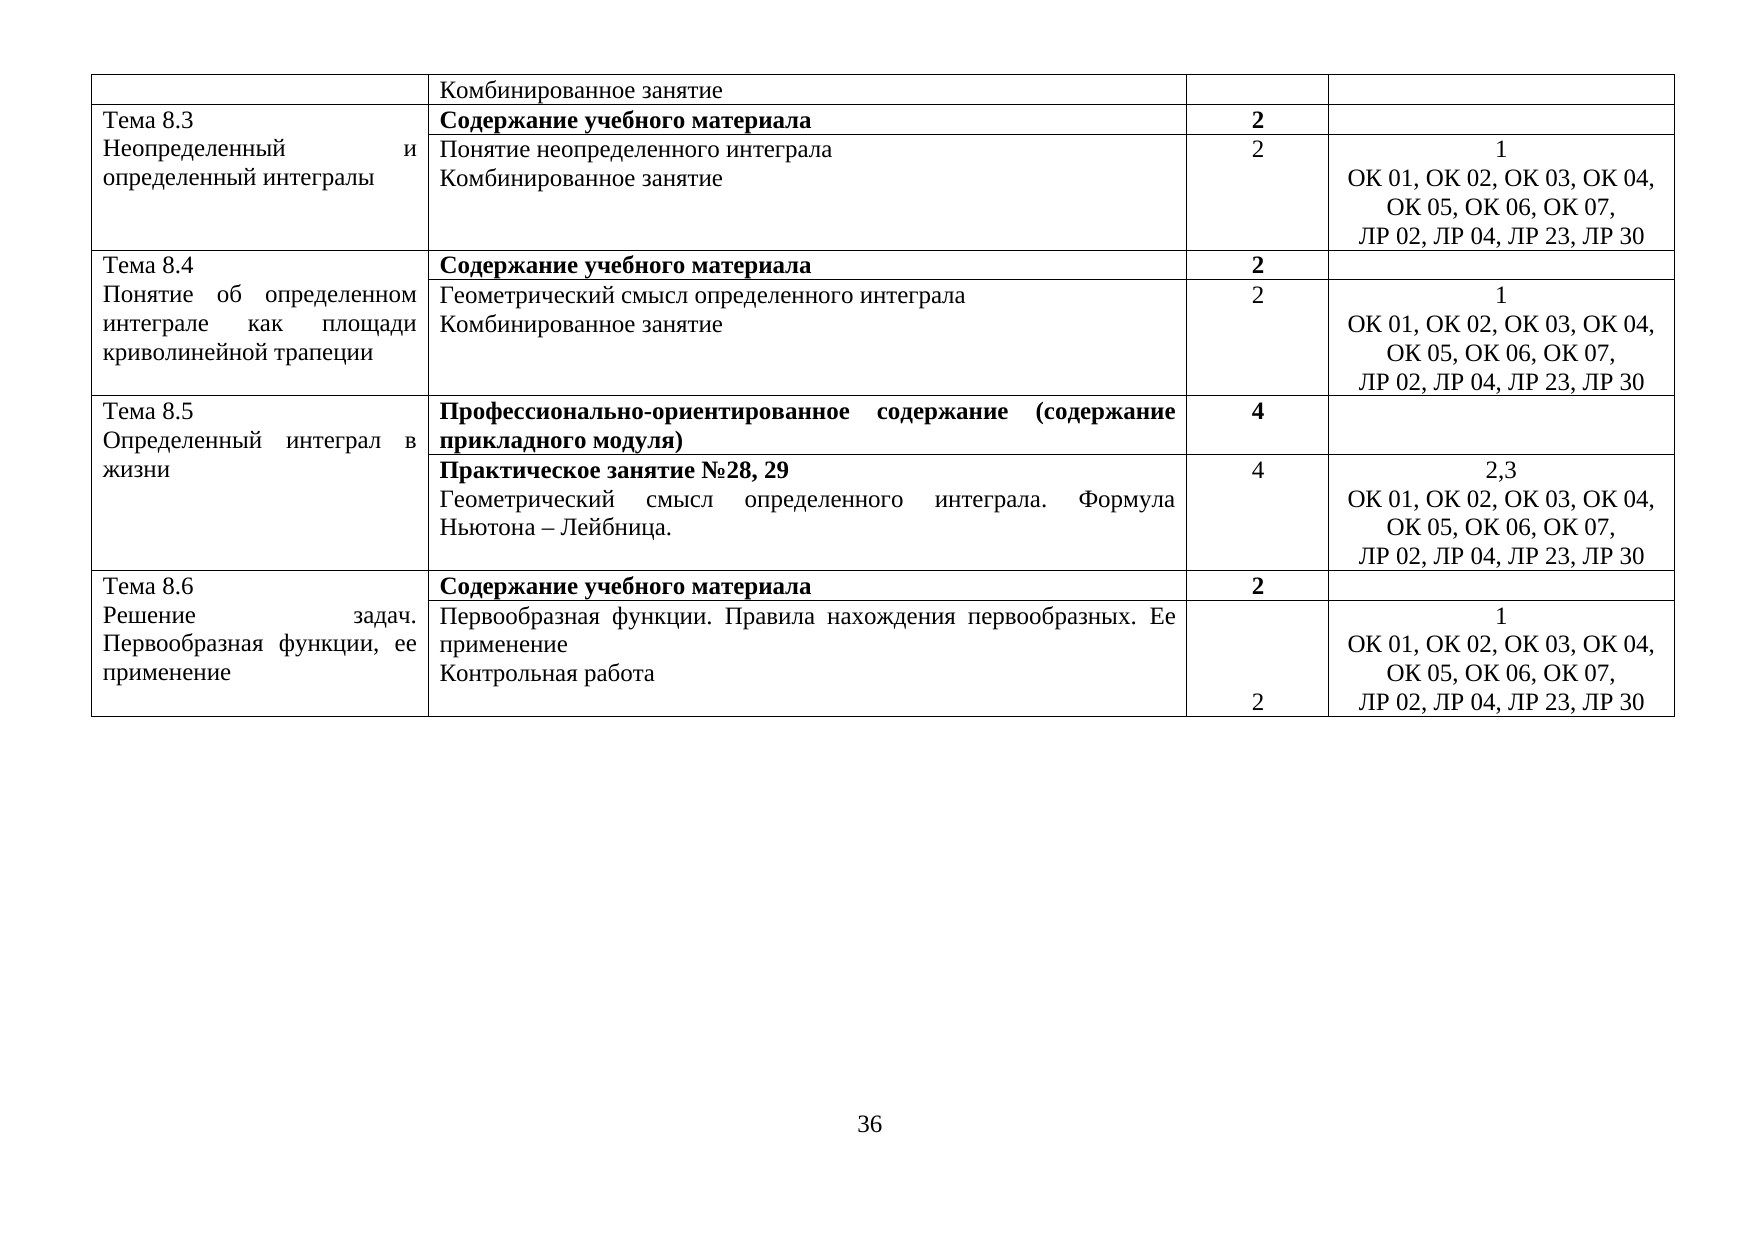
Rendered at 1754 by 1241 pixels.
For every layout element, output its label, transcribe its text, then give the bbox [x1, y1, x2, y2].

table_cell Тема 8.3 Неопределенный и определенный интегралы [92, 105, 428, 249]
table_cell 1 ОК 01, ОК 02, ОК 03, ОК 04, ОК 05, ОК 06, ОК 07, ЛР 02, ЛР 04, ЛР 23, ЛР 30 [1329, 135, 1674, 249]
table_cell 4 [1187, 455, 1328, 570]
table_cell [1329, 75, 1674, 104]
table_cell Содержание учебного материала [429, 105, 1186, 133]
table_cell Тема 8.6 Решение задач. Первообразная функции, ее применение [92, 571, 428, 716]
table_cell 2 [1187, 105, 1328, 133]
table_cell 2,3 ОК 01, ОК 02, ОК 03, ОК 04, ОК 05, ОК 06, ОК 07, ЛР 02, ЛР 04, ЛР 23, ЛР 30 [1329, 455, 1674, 570]
table_cell Тема 8.4 Понятие об определенном интеграле как площади криволинейной трапеции [92, 251, 428, 395]
table_cell 2 [1187, 571, 1328, 600]
table_cell Содержание учебного материала [429, 571, 1186, 600]
table_cell [1329, 105, 1674, 133]
table_cell Практическое занятие №28, 29 Геометрический смысл определенного интеграла. Формула Ньютона – Лейбница. [429, 455, 1186, 570]
table_cell [1329, 571, 1674, 600]
table_cell 2 [1187, 280, 1328, 395]
table_cell 2 [1187, 135, 1328, 249]
table_cell Содержание учебного материала [429, 251, 1186, 279]
table_cell Геометрический смысл определенного интеграла Комбинированное занятие [429, 280, 1186, 395]
table_cell 1 ОК 01, ОК 02, ОК 03, ОК 04, ОК 05, ОК 06, ОК 07, ЛР 02, ЛР 04, ЛР 23, ЛР 30 [1329, 280, 1674, 395]
table_cell [1329, 251, 1674, 279]
table_cell Профессионально-ориентированное содержание (содержание прикладного модуля) [429, 396, 1186, 454]
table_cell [429, 75, 1186, 104]
table_cell 1 ОК 01, ОК 02, ОК 03, ОК 04, ОК 05, ОК 06, ОК 07, ЛР 02, ЛР 04, ЛР 23, ЛР 30 [1329, 601, 1674, 716]
table_cell 4 [1187, 396, 1328, 454]
table_cell Тема 8.5 Определенный интеграл в жизни [92, 396, 428, 570]
table_cell Первообразная функции. Правила нахождения первообразных. Ее применение Контрольная работа [429, 601, 1186, 716]
table_cell 2 [1187, 251, 1328, 279]
table_cell 2 [1187, 75, 1328, 104]
table_cell Понятие неопределенного интеграла Комбинированное занятие [429, 135, 1186, 249]
table_cell 2 [1187, 601, 1328, 716]
table_cell [1329, 396, 1674, 454]
